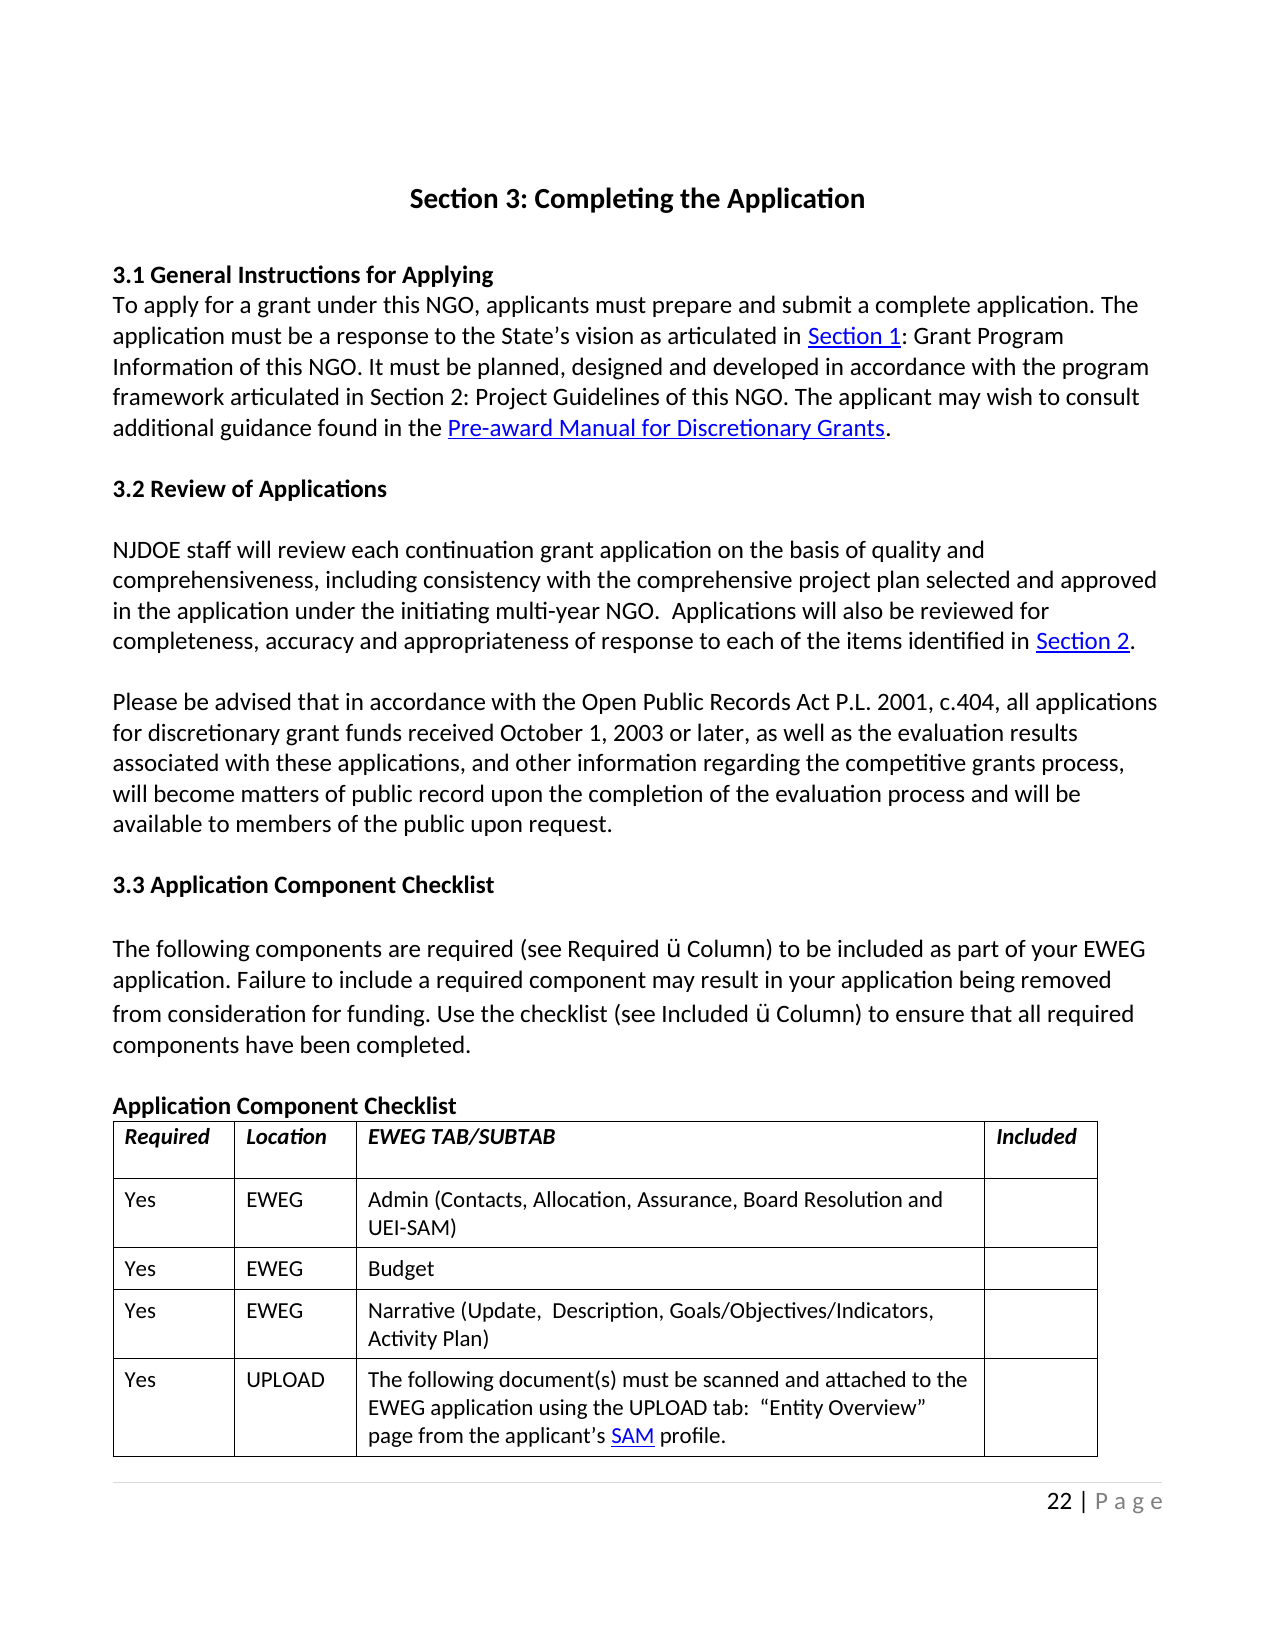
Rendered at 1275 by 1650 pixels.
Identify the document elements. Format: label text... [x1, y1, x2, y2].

subtitle 3.1 General Instructions for Applying [112, 259, 1162, 290]
table_header EWEG TAB/SUBTAB [357, 1122, 984, 1177]
table_cell EWEG [235, 1290, 356, 1358]
table_cell UPLOAD [235, 1359, 356, 1456]
text Application Component Checklist [112, 1090, 1162, 1121]
text NJDOE staff will review each continuation grant application on the basis of quality and comprehensiveness, including consistency with the comprehensive project plan selected and approved in the application under the initiating multi-year NGO. Applications will also be reviewed for completeness, accuracy and appropriateness of response to each of the items identified in Section 2. [112, 534, 1162, 656]
table_cell Admin (Contacts, Allocation, Assurance, Board Resolution and UEI-SAM) [357, 1179, 984, 1247]
table_cell Yes [114, 1248, 234, 1288]
table_cell [985, 1359, 1097, 1456]
subtitle Section 3: Completing the Application [112, 181, 1162, 216]
table_header Required [114, 1122, 234, 1177]
table_header Included [985, 1122, 1097, 1177]
table_cell [985, 1179, 1097, 1247]
table_cell Yes [114, 1359, 234, 1456]
table_cell EWEG [235, 1248, 356, 1288]
table_cell EWEG [235, 1179, 356, 1247]
table_cell Narrative (Update, Description, Goals/Objectives/Indicators, Activity Plan) [357, 1290, 984, 1358]
subtitle 3.3 Application Component Checklist [112, 869, 1162, 900]
table_cell Budget [357, 1248, 984, 1288]
text Please be advised that in accordance with the Open Public Records Act P.L. 2001, c.404, all applications for discretionary grant funds received October 1, 2003 or later, as well as the evaluation results associated with these applications, and other information regarding the competitive grants process, will become matters of public record upon the completion of the evaluation process and will be available to members of the public upon request. [112, 686, 1162, 839]
table_cell Yes [114, 1179, 234, 1247]
text To apply for a grant under this NGO, applicants must prepare and submit a complete application. The application must be a response to the State’s vision as articulated in Section 1: Grant Program Information of this NGO. It must be planned, designed and developed in accordance with the program framework articulated in Section 2: Project Guidelines of this NGO. The applicant may wish to consult additional guidance found in the Pre-award Manual for Discretionary Grants. [112, 290, 1162, 442]
table_cell The following document(s) must be scanned and attached to the EWEG application using the UPLOAD tab: “Entity Overview” page from the applicant’s SAM profile. [357, 1359, 984, 1456]
table_cell [985, 1248, 1097, 1288]
table_cell [985, 1290, 1097, 1358]
subtitle 3.2 Review of Applications [112, 473, 1162, 503]
table_header Location [235, 1122, 356, 1177]
text The following components are required (see Required ü Column) to be included as part of your EWEG application. Failure to include a required component may result in your application being removed from consideration for funding. Use the checklist (see Included ü Column) to ensure that all required components have been completed. [112, 931, 1162, 1060]
table_cell Yes [114, 1290, 234, 1358]
